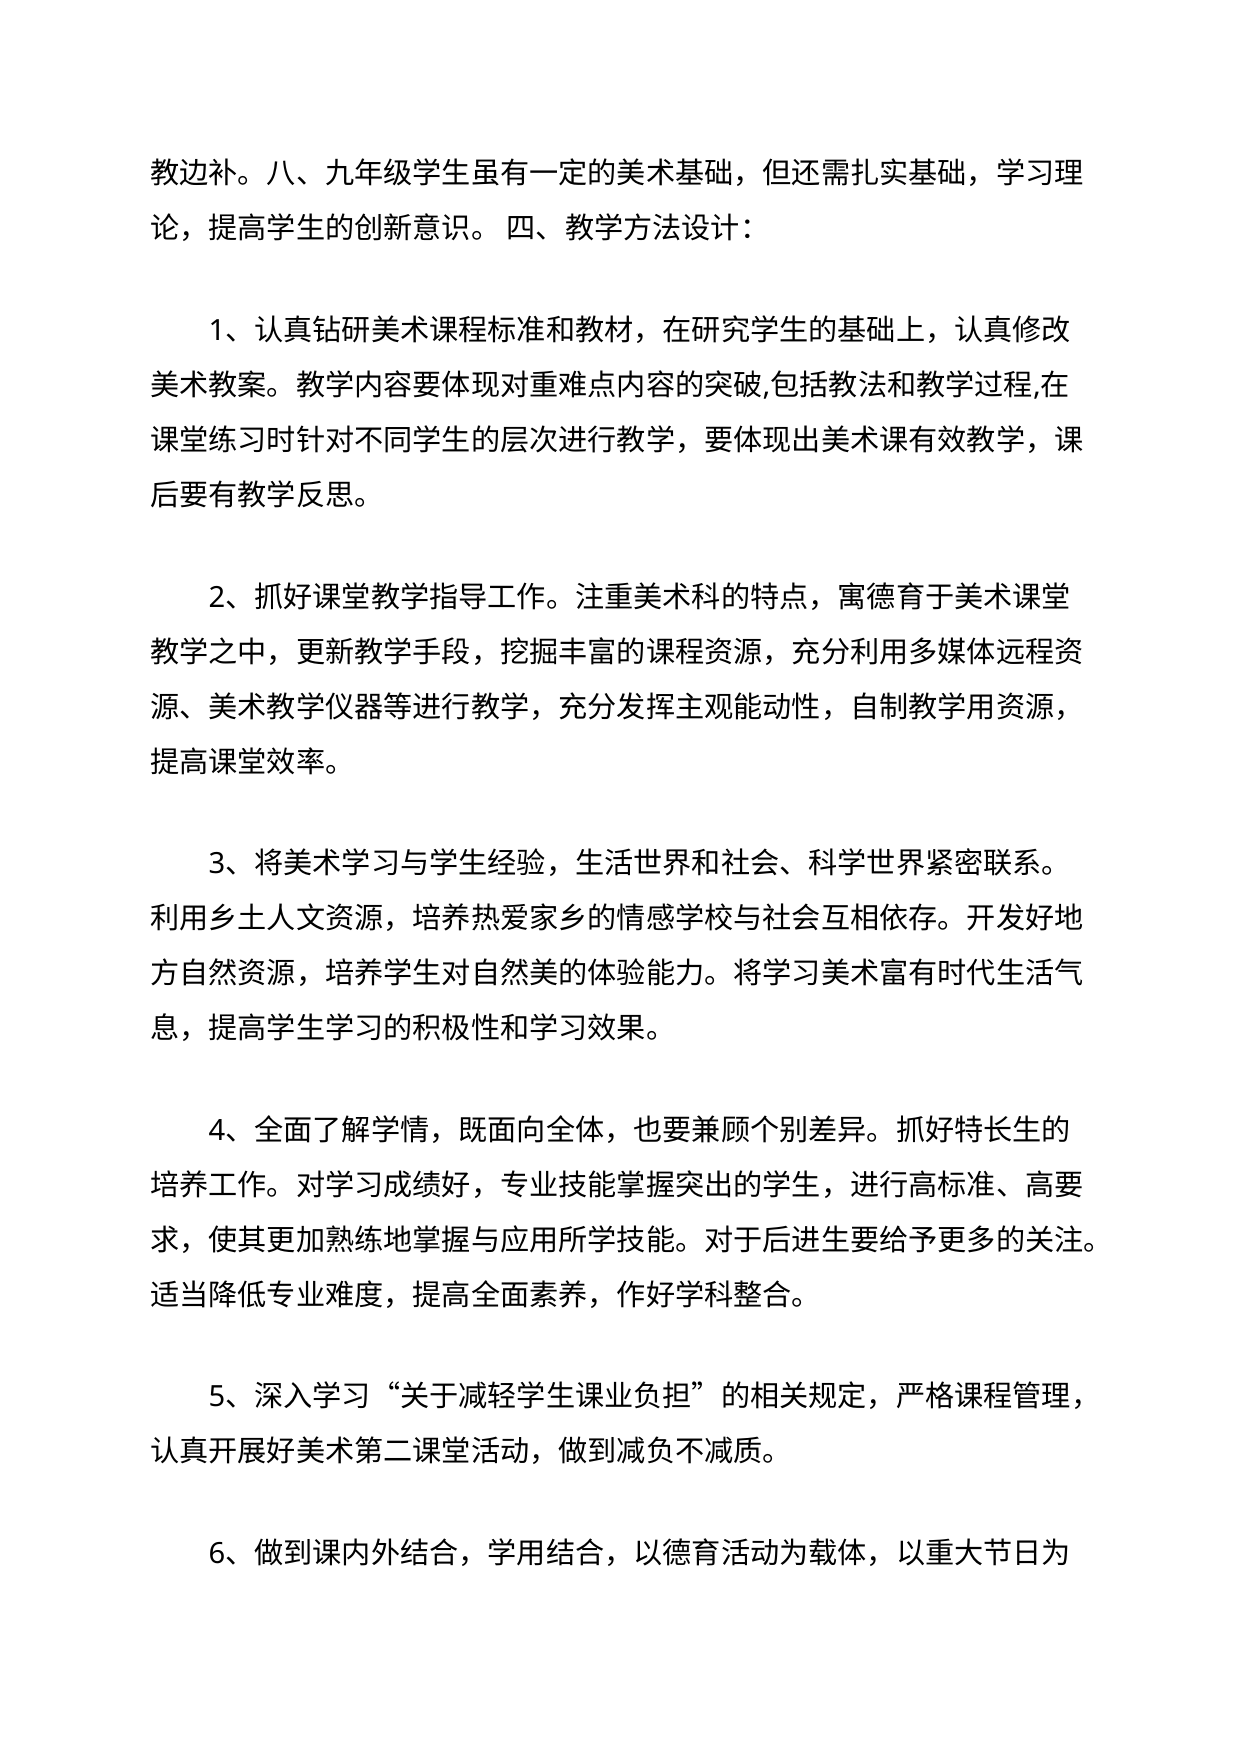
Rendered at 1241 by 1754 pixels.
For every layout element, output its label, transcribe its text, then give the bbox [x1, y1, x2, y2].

text 4、全面了解学情，既面向全体，也要兼顾个别差异。抓好特长生的培养工作。对学习成绩好，专业技能掌握突出的学生，进行高标准、高要求，使其更加熟练地掌握与应用所学技能。对于后进生要给予更多的关注。适当降低专业难度，提高全面素养，作好学科整合。 [150, 1106, 1090, 1313]
text 1、认真钻研美术课程标准和教材，在研究学生的基础上，认真修改美术教案。教学内容要体现对重难点内容的突破,包括教法和教学过程,在课堂练习时针对不同学生的层次进行教学，要体现出美术课有效教学，课后要有教学反思。 [150, 307, 1090, 514]
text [150, 1530, 1090, 1572]
text 3、将美术学习与学生经验，生活世界和社会、科学世界紧密联系。利用乡土人文资源，培养热爱家乡的情感学校与社会互相依存。开发好地方自然资源，培养学生对自然美的体验能力。将学习美术富有时代生活气息，提高学生学习的积极性和学习效果。 [150, 840, 1090, 1047]
text 5、深入学习“关于减轻学生课业负担”的相关规定，严格课程管理，认真开展好美术第二课堂活动，做到减负不减质。 [150, 1373, 1090, 1470]
text 2、抓好课堂教学指导工作。注重美术科的特点，寓德育于美术课堂教学之中，更新教学手段，挖掘丰富的课程资源，充分利用多媒体远程资源、美术教学仪器等进行教学，充分发挥主观能动性，自制教学用资源，提高课堂效率。 [150, 573, 1090, 780]
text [150, 150, 1090, 247]
